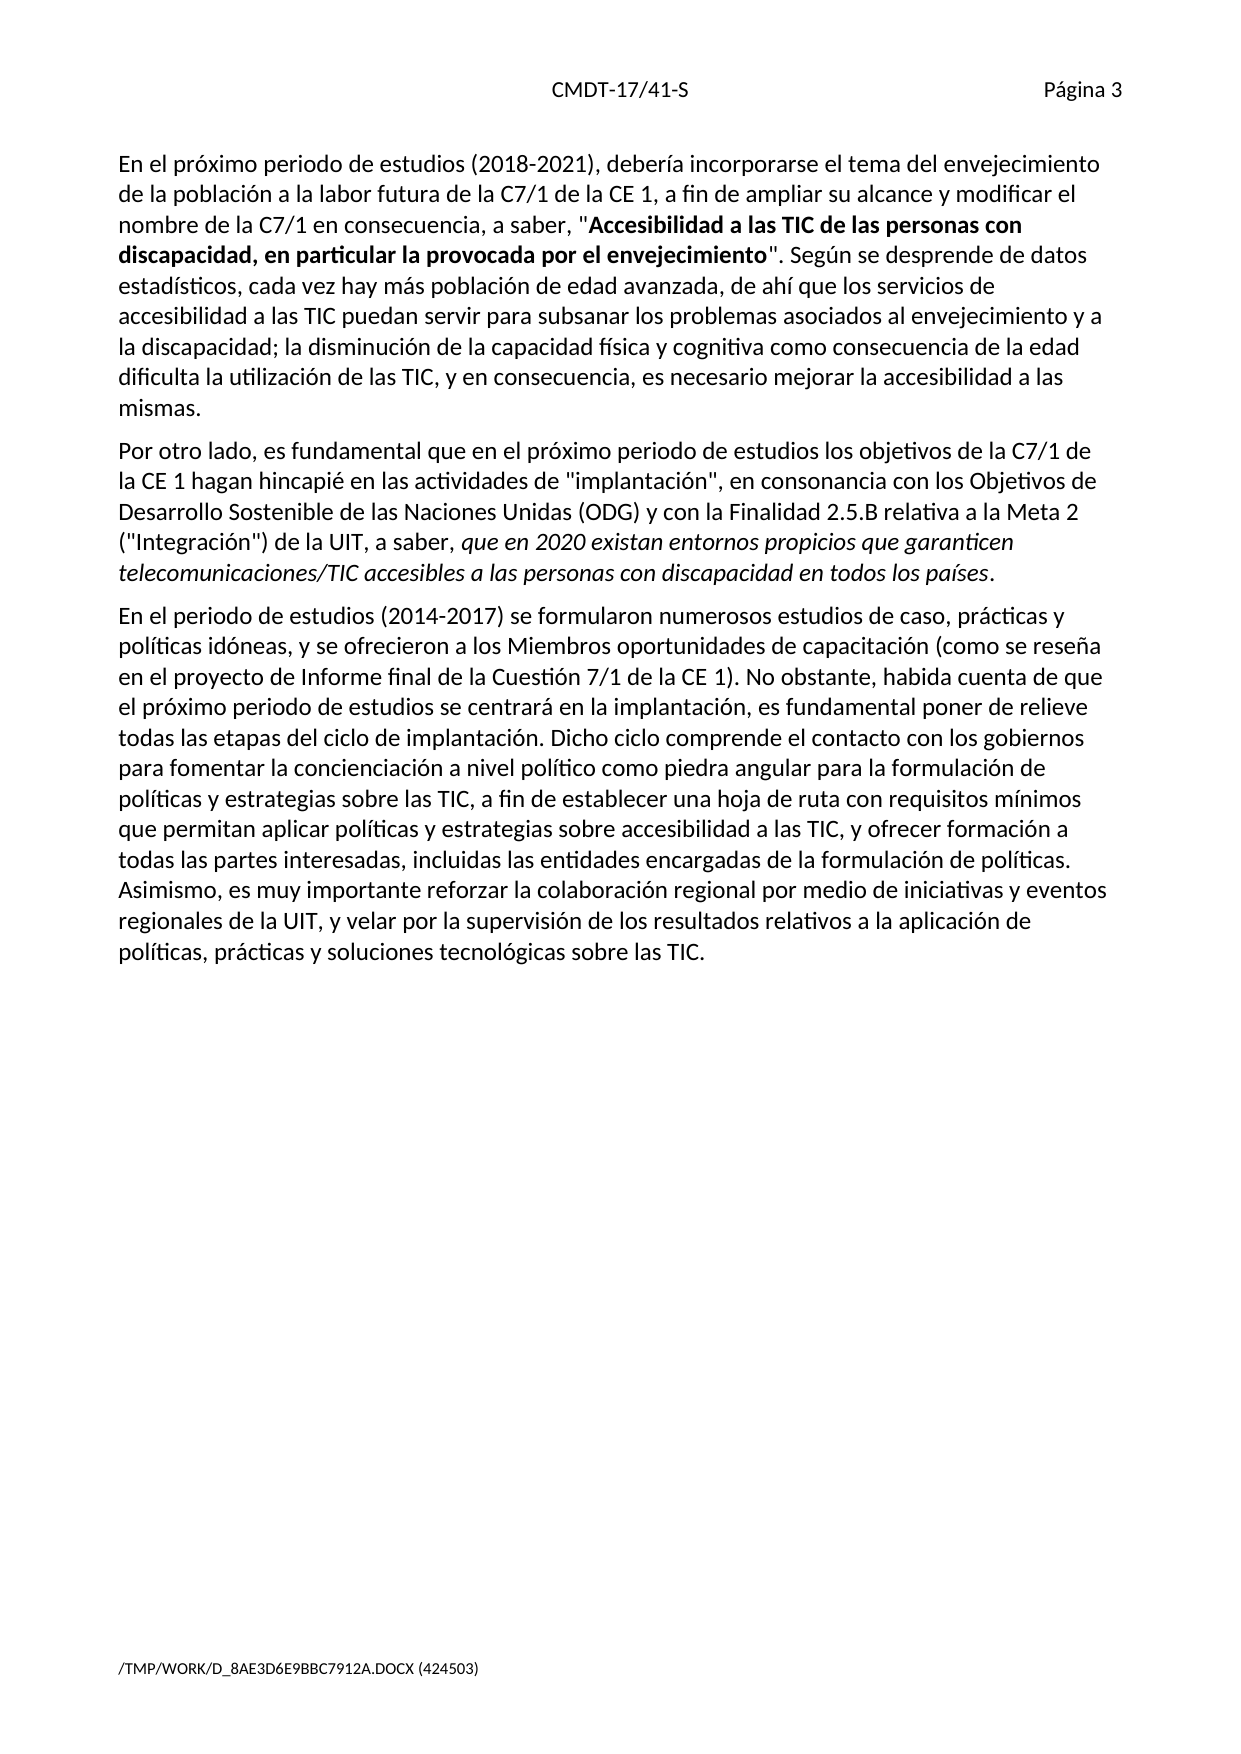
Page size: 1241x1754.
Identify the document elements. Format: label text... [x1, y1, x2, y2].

text En el próximo periodo de estudios (2018-2021), debería incorporarse el tema del envejecimiento de la población a la labor futura de la C7/1 de la CE 1, a fin de ampliar su alcance y modificar el nombre de la C7/1 en consecuencia, a saber, "Accesibilidad a las TIC de las personas con discapacidad, en particular la provocada por el envejecimiento". Según se desprende de datos estadísticos, cada vez hay más población de edad avanzada, de ahí que los servicios de accesibilidad a las TIC puedan servir para subsanar los problemas asociados al envejecimiento y a la discapacidad; la disminución de la capacidad física y cognitiva como consecuencia de la edad dificulta la utilización de las TIC, y en consecuencia, es necesario mejorar la accesibilidad a las mismas. [118, 148, 1122, 422]
text En el periodo de estudios (2014-2017) se formularon numerosos estudios de caso, prácticas y políticas idóneas, y se ofrecieron a los Miembros oportunidades de capacitación (como se reseña en el proyecto de Informe final de la Cuestión 7/1 de la CE 1). No obstante, habida cuenta de que el próximo periodo de estudios se centrará en la implantación, es fundamental poner de relieve todas las etapas del ciclo de implantación. Dicho ciclo comprende el contacto con los gobiernos para fomentar la concienciación a nivel político como piedra angular para la formulación de políticas y estrategias sobre las TIC, a fin de establecer una hoja de ruta con requisitos mínimos que permitan aplicar políticas y estrategias sobre accesibilidad a las TIC, y ofrecer formación a todas las partes interesadas, incluidas las entidades encargadas de la formulación de políticas. Asimismo, es muy importante reforzar la colaboración regional por medio de iniciativas y eventos regionales de la UIT, y velar por la supervisión de los resultados relativos a la aplicación de políticas, prácticas y soluciones tecnológicas sobre las TIC. [118, 600, 1122, 966]
text Por otro lado, es fundamental que en el próximo periodo de estudios los objetivos de la C7/1 de la CE 1 hagan hincapié en las actividades de "implantación", en consonancia con los Objetivos de Desarrollo Sostenible de las Naciones Unidas (ODG) y con la Finalidad 2.5.B relativa a la Meta 2 ("Integración") de la UIT, a saber, que en 2020 existan entornos propicios que garanticen telecomunicaciones/TIC accesibles a las personas con discapacidad en todos los países. [118, 435, 1122, 587]
